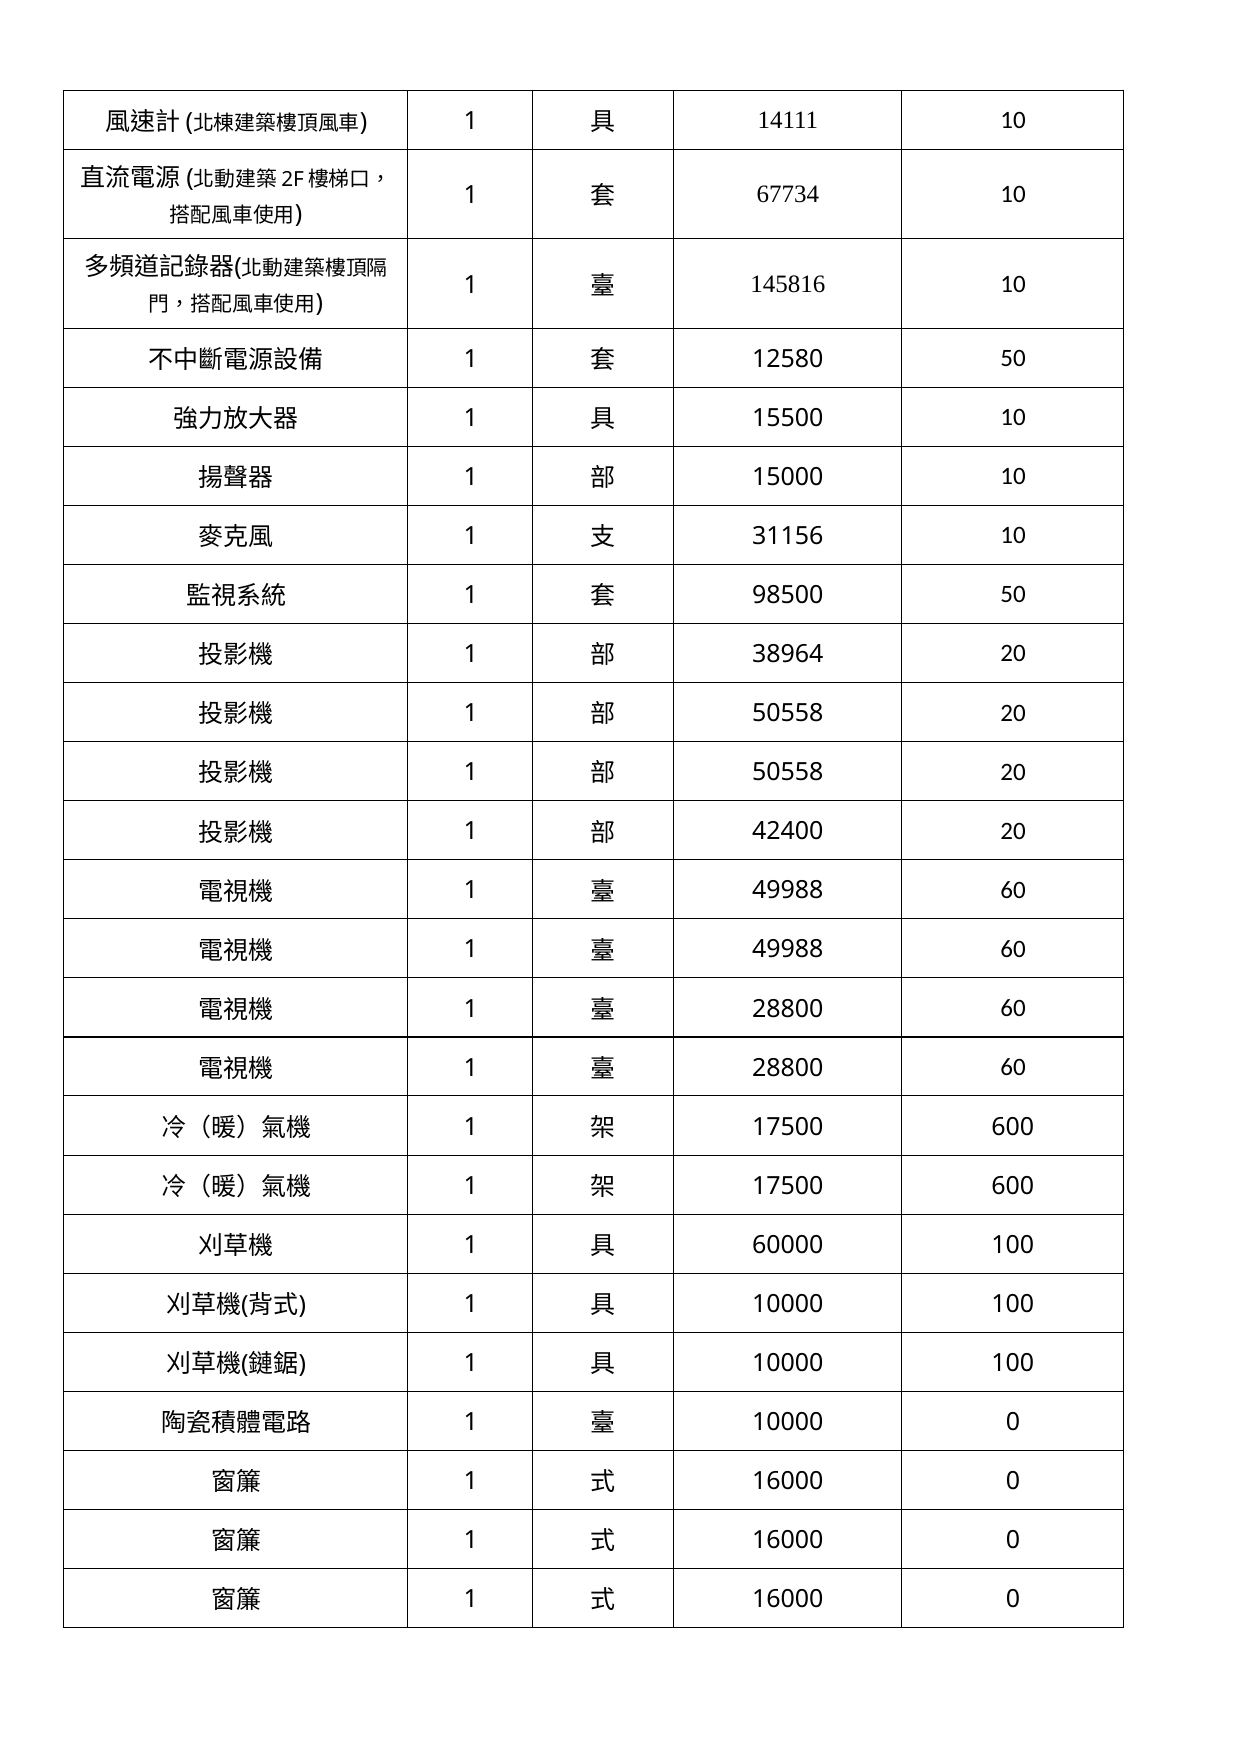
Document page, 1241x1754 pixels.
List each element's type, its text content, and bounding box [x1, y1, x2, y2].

table_cell 部 [533, 624, 673, 682]
table_cell 刈草機(背式) [64, 1274, 407, 1332]
table_cell 具 [533, 91, 673, 148]
table_cell 100 [902, 1215, 1123, 1273]
table_cell 1 [408, 506, 532, 564]
table_cell 電視機 [64, 919, 407, 977]
table_cell 窗簾 [64, 1510, 407, 1568]
table_cell 臺 [533, 1038, 673, 1095]
table_cell 部 [533, 683, 673, 741]
table_cell 14111 [674, 91, 901, 148]
table_cell 50 [902, 565, 1123, 623]
table_cell 部 [533, 447, 673, 505]
table_cell 投影機 [64, 624, 407, 682]
table_cell 100 [902, 1333, 1123, 1391]
table_cell 12580 [674, 329, 901, 387]
table_cell 17500 [674, 1156, 901, 1213]
table_cell 具 [533, 1215, 673, 1273]
table_cell 1 [408, 624, 532, 682]
table_cell 600 [902, 1096, 1123, 1154]
table_cell 49988 [674, 860, 901, 918]
table_cell 1 [408, 1038, 532, 1095]
table_cell 60 [902, 1038, 1123, 1095]
table_cell 1 [408, 1274, 532, 1332]
table_cell 不中斷電源設備 [64, 329, 407, 387]
table_cell 套 [533, 565, 673, 623]
table_cell 1 [408, 742, 532, 800]
table_cell 直流電源 (北動建築2F樓梯口，搭配風車使用) [64, 150, 407, 238]
table_cell 0 [902, 1451, 1123, 1509]
table_cell 15500 [674, 388, 901, 446]
table_cell 臺 [533, 239, 673, 328]
table_cell 1 [408, 1392, 532, 1450]
table_cell 冷（暖）氣機 [64, 1156, 407, 1213]
table_cell 17500 [674, 1096, 901, 1154]
table_cell 臺 [533, 919, 673, 977]
table_cell 臺 [533, 1392, 673, 1450]
table_cell 50 [902, 329, 1123, 387]
table_cell 1 [408, 978, 532, 1036]
table_cell 28800 [674, 978, 901, 1036]
table_cell 電視機 [64, 978, 407, 1036]
table_cell 1 [408, 239, 532, 328]
table_cell 投影機 [64, 801, 407, 859]
table_cell 窗簾 [64, 1451, 407, 1509]
table_cell 1 [408, 1156, 532, 1213]
table_cell 投影機 [64, 683, 407, 741]
table_cell 1 [408, 801, 532, 859]
table_cell 0 [902, 1569, 1123, 1627]
table_cell 具 [533, 1274, 673, 1332]
table_cell 28800 [674, 1038, 901, 1095]
table_cell 臺 [533, 978, 673, 1036]
table_cell 1 [408, 447, 532, 505]
table_cell 16000 [674, 1569, 901, 1627]
table_cell 10 [902, 91, 1123, 148]
table_cell 50558 [674, 683, 901, 741]
table_cell 10 [902, 388, 1123, 446]
table_cell 具 [533, 1333, 673, 1391]
table_cell 38964 [674, 624, 901, 682]
table_cell 刈草機 [64, 1215, 407, 1273]
table_cell 10 [902, 239, 1123, 328]
table_cell 麥克風 [64, 506, 407, 564]
table_cell 42400 [674, 801, 901, 859]
table_cell 98500 [674, 565, 901, 623]
table_cell 15000 [674, 447, 901, 505]
table_cell 1 [408, 919, 532, 977]
table_cell 強力放大器 [64, 388, 407, 446]
table_cell 刈草機(鏈鋸) [64, 1333, 407, 1391]
table_cell 10 [902, 506, 1123, 564]
table_cell 1 [408, 329, 532, 387]
table_cell 145816 [674, 239, 901, 328]
table_cell 10000 [674, 1333, 901, 1391]
table_cell 16000 [674, 1510, 901, 1568]
table_cell 1 [408, 1333, 532, 1391]
table_cell 10 [902, 447, 1123, 505]
table_cell 支 [533, 506, 673, 564]
table_cell 1 [408, 683, 532, 741]
table_cell 20 [902, 624, 1123, 682]
table_cell 架 [533, 1096, 673, 1154]
table_cell 600 [902, 1156, 1123, 1213]
table_cell 10000 [674, 1392, 901, 1450]
table_cell 100 [902, 1274, 1123, 1332]
table_cell 10 [902, 150, 1123, 238]
table_cell 冷（暖）氣機 [64, 1096, 407, 1154]
table_cell 16000 [674, 1451, 901, 1509]
table_cell 60 [902, 978, 1123, 1036]
table_cell 1 [408, 1451, 532, 1509]
table_cell 式 [533, 1569, 673, 1627]
table_cell 部 [533, 742, 673, 800]
table_cell 1 [408, 860, 532, 918]
table_cell 1 [408, 150, 532, 238]
table_cell 1 [408, 388, 532, 446]
table_cell 1 [408, 91, 532, 148]
table_cell 0 [902, 1392, 1123, 1450]
table_cell 1 [408, 1096, 532, 1154]
table_cell 20 [902, 683, 1123, 741]
table_cell 臺 [533, 860, 673, 918]
table_cell 式 [533, 1510, 673, 1568]
table_cell 式 [533, 1451, 673, 1509]
table_cell 揚聲器 [64, 447, 407, 505]
table_cell 20 [902, 801, 1123, 859]
table_cell 窗簾 [64, 1569, 407, 1627]
table_cell 49988 [674, 919, 901, 977]
table_cell 風速計 (北棟建築樓頂風車) [64, 91, 407, 148]
table_cell 60000 [674, 1215, 901, 1273]
table_cell 陶瓷積體電路 [64, 1392, 407, 1450]
table_cell 電視機 [64, 1038, 407, 1095]
table_cell 投影機 [64, 742, 407, 800]
table_cell 具 [533, 388, 673, 446]
table_cell 0 [902, 1510, 1123, 1568]
table_cell 31156 [674, 506, 901, 564]
table_cell 1 [408, 565, 532, 623]
table_cell 部 [533, 801, 673, 859]
table_cell 1 [408, 1215, 532, 1273]
table_cell 67734 [674, 150, 901, 238]
table_cell 架 [533, 1156, 673, 1213]
table_cell 電視機 [64, 860, 407, 918]
table_cell 10000 [674, 1274, 901, 1332]
table_cell 套 [533, 150, 673, 238]
table_cell 60 [902, 860, 1123, 918]
table_cell 60 [902, 919, 1123, 977]
table_cell 套 [533, 329, 673, 387]
table_cell 監視系統 [64, 565, 407, 623]
table_cell 1 [408, 1569, 532, 1627]
table_cell 50558 [674, 742, 901, 800]
table_cell 1 [408, 1510, 532, 1568]
table_cell 多頻道記錄器(北動建築樓頂隔門，搭配風車使用) [64, 239, 407, 328]
table_cell 20 [902, 742, 1123, 800]
